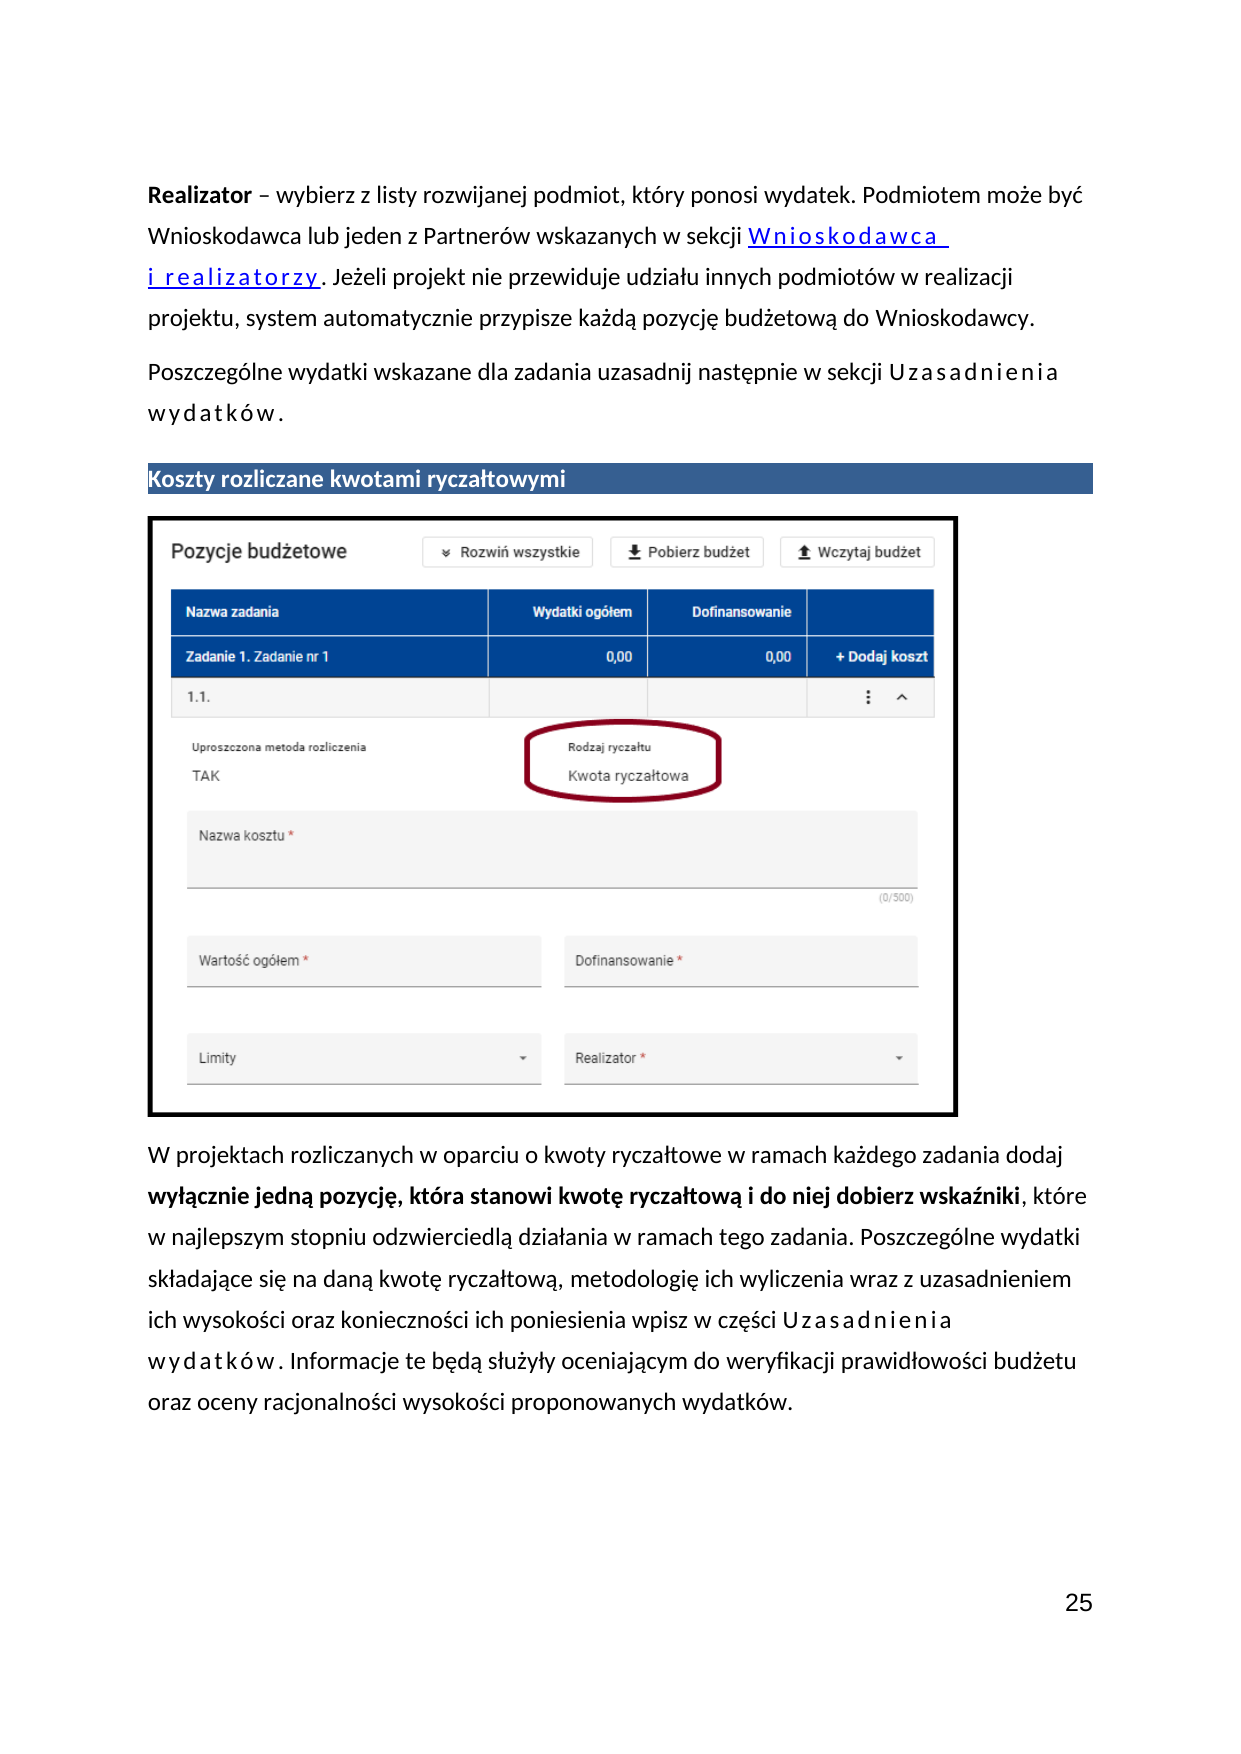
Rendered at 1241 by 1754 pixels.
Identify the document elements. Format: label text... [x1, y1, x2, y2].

text W projektach rozliczanych w oparciu o kwoty ryczałtowe w ramach każdego zadania dodaj wyłącznie jedną pozycję, która stanowi kwotę ryczałtową i do niej dobierz wskaźniki, które w najlepszym stopniu odzwierciedlą działania w ramach tego zadania. Poszczególne wydatki składające się na daną kwotę ryczałtową, metodologię ich wyliczenia wraz z uzasadnieniem ich wysokości oraz konieczności ich poniesienia wpisz w części Uzasadnienia wydatków. Informacje te będą służyły oceniającym do weryfikacji prawidłowości budżetu oraz oceny racjonalności wysokości proponowanych wydatków. [148, 1139, 1093, 1417]
text Realizator – wybierz z listy rozwijanej podmiot, który ponosi wydatek. Podmiotem może być Wnioskodawca lub jeden z Partnerów wskazanych w sekcji Wnioskodawca i realizatorzy. Jeżeli projekt nie przewiduje udziału innych podmiotów w realizacji projektu, system automatycznie przypisze każdą pozycję budżetową do Wnioskodawcy. [148, 179, 1093, 333]
picture [147, 516, 959, 1117]
text Poszczególne wydatki wskazane dla zadania uzasadnij następnie w sekcji Uzasadnienia wydatków. [148, 356, 1093, 427]
subtitle Koszty rozliczane kwotami ryczałtowymi [148, 463, 1093, 494]
